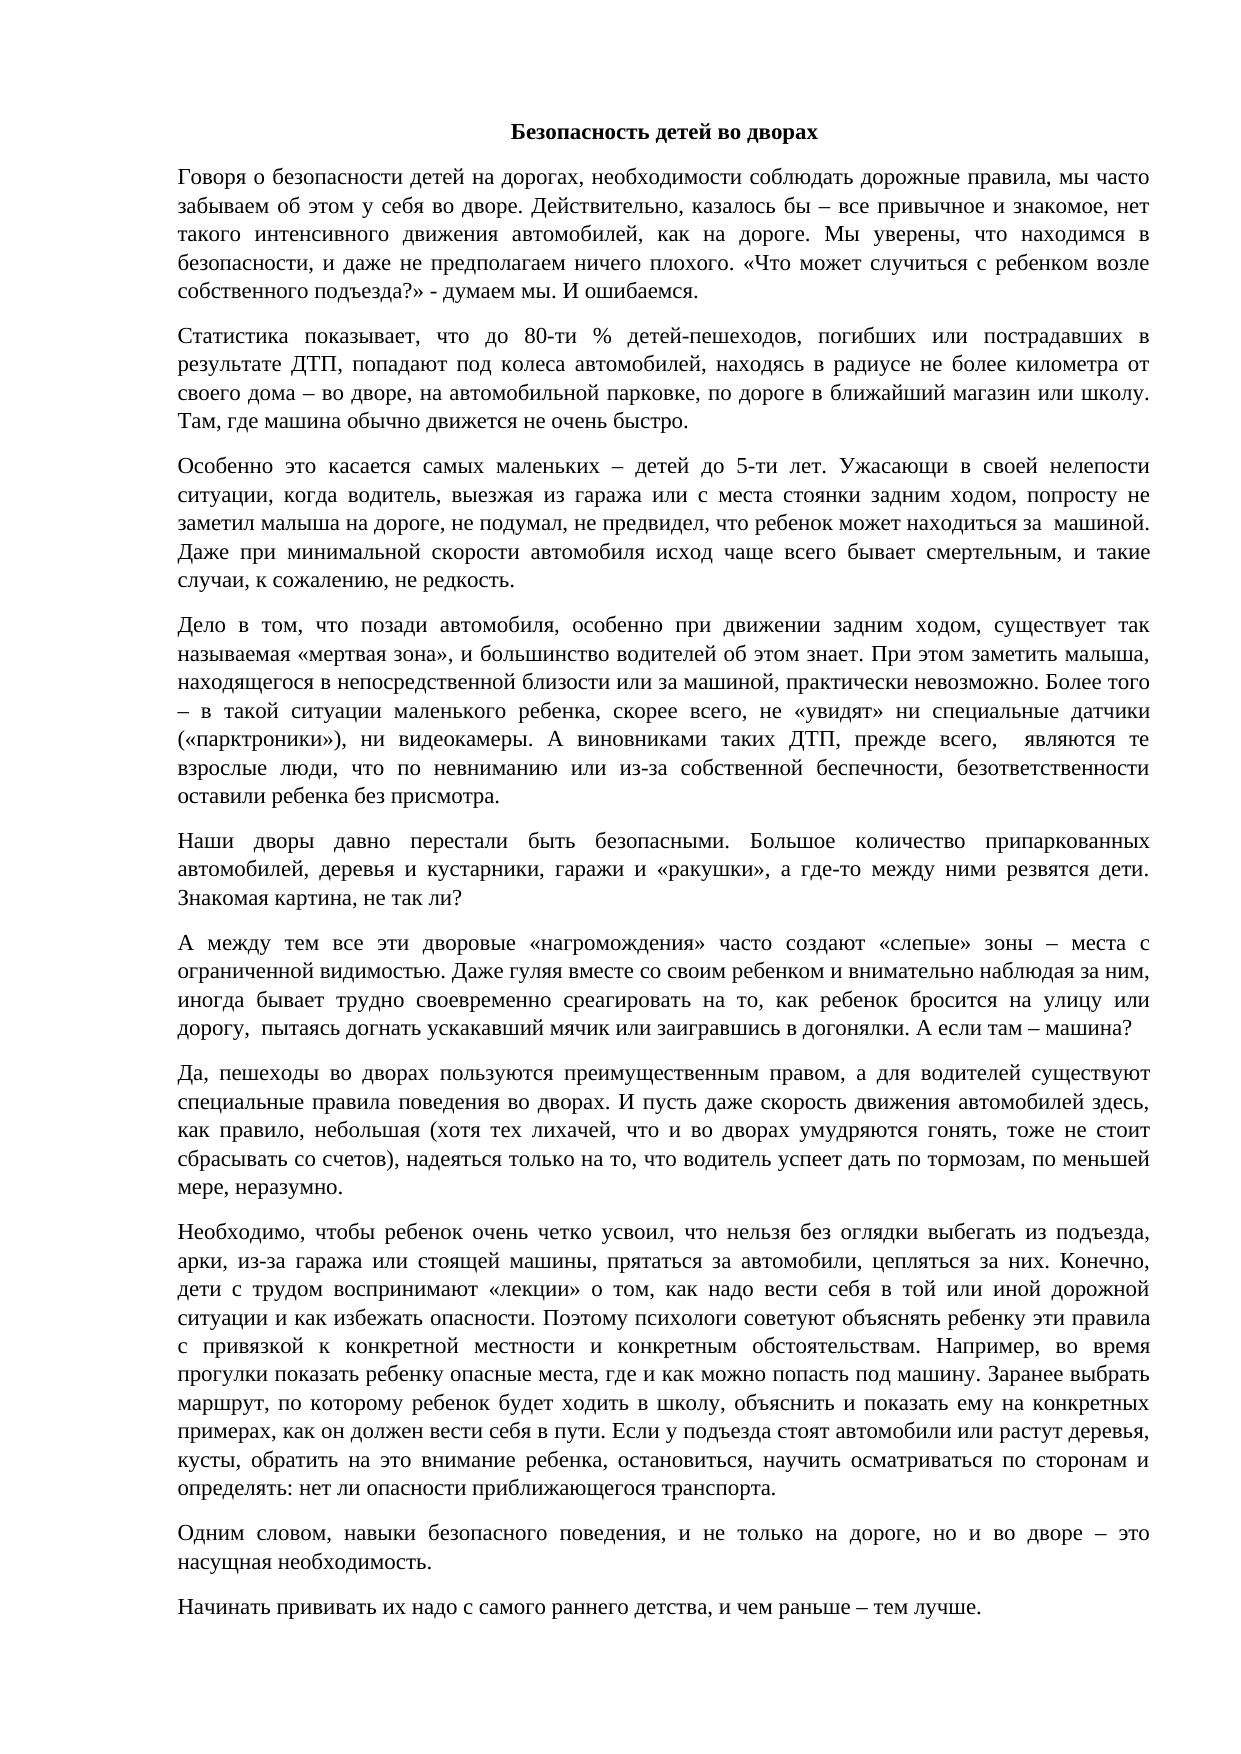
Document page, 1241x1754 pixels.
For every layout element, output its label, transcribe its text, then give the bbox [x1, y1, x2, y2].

text Говоря о безопасности детей на дорогах, необходимости соблюдать дорожные правила, мы часто забываем об этом у себя во дворе. Действительно, казалось бы – все привычное и знакомое, нет такого интенсивного движения автомобилей, как на дороге. Мы уверены, что находимся в безопасности, и даже не предполагаем ничего плохого. «Что может случиться с ребенком возле собственного подъезда?» - думаем мы. И ошибаемся. [177, 163, 1152, 303]
text Статистика показывает, что до 80-ти % детей-пешеходов, погибших или пострадавших в результате ДТП, попадают под колеса автомобилей, находясь в радиусе не более километра от своего дома – во дворе, на автомобильной парковке, по дороге в ближайший магазин или школу. Там, где машина обычно движется не очень быстро. [177, 322, 1152, 434]
text Наши дворы давно перестали быть безопасными. Большое количество припаркованных автомобилей, деревья и кустарники, гаражи и «ракушки», а где-то между ними резвятся дети. Знакомая картина, не так ли? [177, 827, 1152, 910]
text Да, пешеходы во дворах пользуются преимущественным правом, а для водителей существуют специальные правила поведения во дворах. И пусть даже скорость движения автомобилей здесь, как правило, небольшая (хотя тех лихачей, что и во дворах умудряются гонять, тоже не стоит сбрасывать со счетов), надеяться только на то, что водитель успеет дать по тормозам, по меньшей мере, неразумно. [177, 1059, 1152, 1199]
text Дело в том, что позади автомобиля, особенно при движении задним ходом, существует так называемая «мертвая зона», и большинство водителей об этом знает. При этом заметить малыша, находящегося в непосредственной близости или за машиной, практически невозможно. Более того – в такой ситуации маленького ребенка, скорее всего, не «увидят» ни специальные датчики («парктроники»), ни видеокамеры. А виновниками таких ДТП, прежде всего, являются те взрослые люди, что по невниманию или из-за собственной беспечности, безответственности оставили ребенка без присмотра. [177, 611, 1152, 808]
text Особенно это касается самых маленьких – детей до 5-ти лет. Ужасающи в своей нелепости ситуации, когда водитель, выезжая из гаража или с места стоянки задним ходом, попросту не заметил малыша на дороге, не подумал, не предвидел, что ребенок может находиться за машиной. Даже при минимальной скорости автомобиля исход чаще всего бывает смертельным, и такие случаи, к сожалению, не редкость. [177, 452, 1152, 593]
text Начинать прививать их надо с самого раннего детства, и чем раньше – тем лучше. [177, 1593, 1152, 1619]
text Одним словом, навыки безопасного поведения, и не только на дороге, но и во дворе – это насущная необходимость. [177, 1519, 1152, 1574]
text Безопасность детей во дворах [177, 118, 1152, 144]
text А между тем все эти дворовые «нагромождения» часто создают «слепые» зоны – места с ограниченной видимостью. Даже гуляя вместе со своим ребенком и внимательно наблюдая за ним, иногда бывает трудно своевременно среагировать на то, как ребенок бросится на улицу или дорогу, пытаясь догнать ускакавший мячик или заигравшись в догонялки. А если там – машина? [177, 929, 1152, 1041]
text Необходимо, чтобы ребенок очень четко усвоил, что нельзя без оглядки выбегать из подъезда, арки, из-за гаража или стоящей машины, прятаться за автомобили, цепляться за них. Конечно, дети с трудом воспринимают «лекции» о том, как надо вести себя в той или иной дорожной ситуации и как избежать опасности. Поэтому психологи советуют объяснять ребенку эти правила с привязкой к конкретной местности и конкретным обстоятельствам. Например, во время прогулки показать ребенку опасные места, где и как можно попасть под машину. Заранее выбрать маршрут, по которому ребенок будет ходить в школу, объяснить и показать ему на конкретных примерах, как он должен вести себя в пути. Если у подъезда стоят автомобили или растут деревья, кусты, обратить на это внимание ребенка, остановиться, научить осматриваться по сторонам и определять: нет ли опасности приближающегося транспорта. [177, 1218, 1152, 1501]
